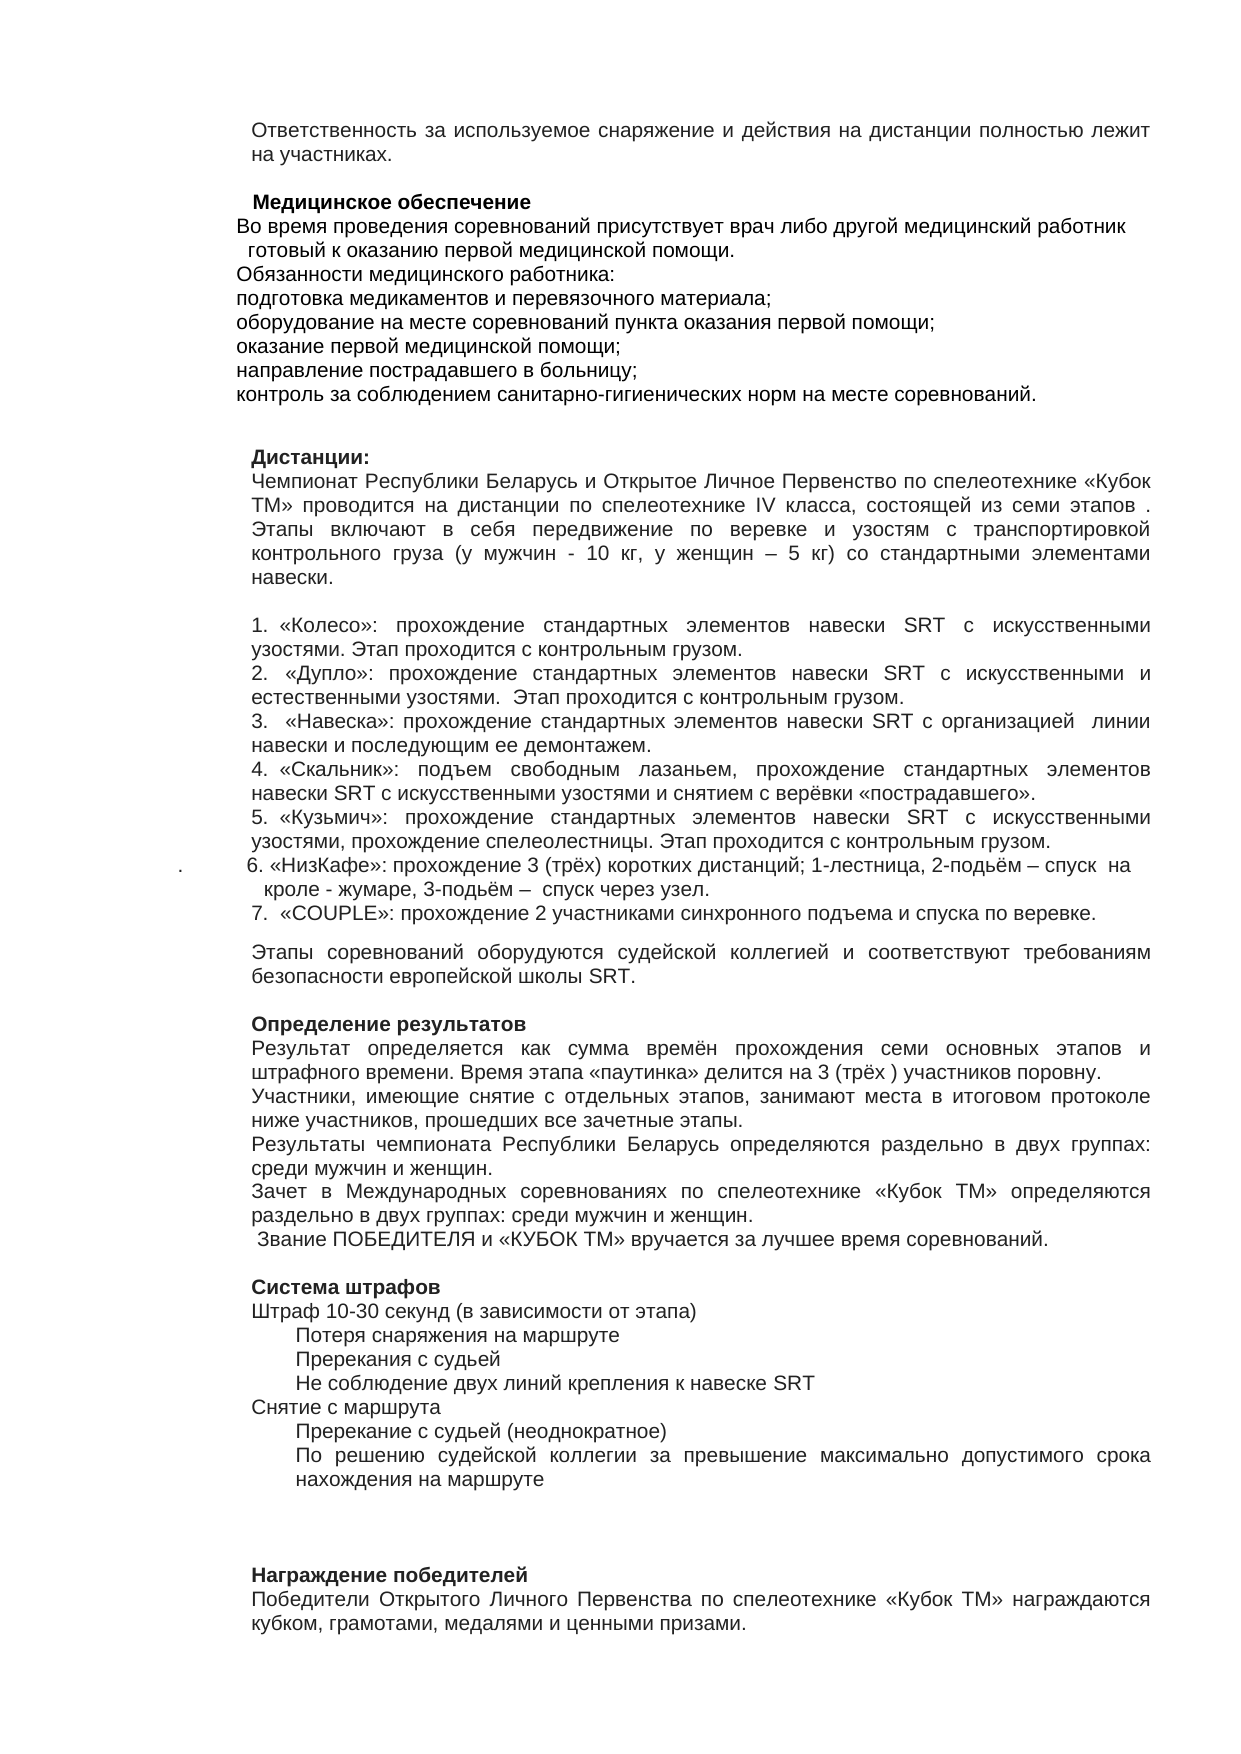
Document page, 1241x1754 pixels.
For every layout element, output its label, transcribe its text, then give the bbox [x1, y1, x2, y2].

text Пререкания с судьей [295, 1347, 1152, 1371]
text Снятие с маршрута [251, 1395, 1152, 1419]
text оказание первой медицинской помощи; [177, 334, 1152, 358]
text направление пострадавшего в больницу; [177, 358, 1152, 382]
text кроле - жумаре, 3-подьём – спуск через узел. [177, 876, 1152, 900]
text Медицинское обеспечение [252, 190, 1152, 214]
text Во время проведения соревнований присутствует врач либо другой медицинский работник [177, 214, 1152, 238]
text готовый к оказанию первой медицинской помощи. [177, 238, 1152, 262]
text Зачет в Международных соревнованиях по спелеотехнике «Кубок ТМ» определяются раздельно в двух группах: среди мужчин и женщин. [251, 1179, 1152, 1227]
text 4. «Скальник»: подъем свободным лазаньем, прохождение стандартных элементов навески SRT с искусственными узостями и снятием с верёвки «пострадавшего». [251, 757, 1152, 804]
text 2. «Дупло»: прохождение стандартных элементов навески SRT с искусственными и естественными узостями. Этап проходится с контрольным грузом. [251, 661, 1152, 709]
text контроль за соблюдением санитарно-гигиенических норм на месте соревнований. [177, 382, 1152, 406]
text Чемпионат Республики Беларусь и Открытое Личное Первенство по спелеотехнике «Кубок ТМ» проводится на дистанции по спелеотехнике IV класса, состоящей из семи этапов . Этапы включают в себя передвижение по веревке и узостям с транспортировкой контрольного груза (у мужчин - 10 кг, у женщин – 5 кг) со стандартными элементами навески. [251, 469, 1152, 589]
text Этапы соревнований оборудуются судейской коллегией и соответствуют требованиям безопасности европейской школы SRT. [251, 940, 1152, 988]
text Результат определяется как сумма времён прохождения семи основных этапов и штрафного времени. Время этапа «паутинка» делится на 3 (трёх ) участников поровну. [251, 1036, 1152, 1083]
text Звание ПОБЕДИТЕЛЯ и «КУБОК ТМ» вручается за лучшее время соревнований. [251, 1227, 1152, 1251]
text оборудование на месте соревнований пункта оказания первой помощи; [177, 310, 1152, 334]
text 7. «СOUPLE»: прохождение 2 участниками синхронного подъема и спуска по веревке. [251, 900, 1152, 924]
text Результаты чемпионата Республики Беларусь определяются раздельно в двух группах: среди мужчин и женщин. [251, 1131, 1152, 1179]
text Штраф 10-30 секунд (в зависимости от этапа) [251, 1299, 1152, 1323]
text Дистанции: [251, 445, 1152, 469]
text Потеря снаряжения на маршруте [295, 1323, 1152, 1347]
text Участники, имеющие снятие с отдельных этапов, занимают места в итоговом протоколе ниже участников, прошедших все зачетные этапы. [251, 1083, 1152, 1131]
text Награждение победителей [251, 1563, 1152, 1587]
text 3. «Навеска»: прохождение стандартных элементов навески SRT с организацией линии навески и последующим ее демонтажем. [251, 709, 1152, 757]
text Пререкание с судьей (неоднократное) [295, 1419, 1152, 1443]
text Система штрафов [251, 1275, 1152, 1299]
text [251, 118, 1152, 166]
text Не соблюдение двух линий крепления к навеске SRT [295, 1371, 1152, 1395]
text . 6. «НизКафе»: прохождение 3 (трёх) коротких дистанций; 1-лестница, 2-подьём – спуск на [177, 852, 1152, 876]
text Обязанности медицинского работника: [177, 262, 1152, 286]
text 5. «Кузьмич»: прохождение стандартных элементов навески SRT с искусственными узостями, прохождение спелеолестницы. Этап проходится с контрольным грузом. [251, 804, 1152, 852]
text Победители Открытого Личного Первенства по спелеотехнике «Кубок ТМ» награждаются кубком, грамотами, медалями и ценными призами. [251, 1587, 1152, 1634]
text По решению судейской коллегии за превышение максимально допустимого срока нахождения на маршруте [295, 1443, 1152, 1491]
text 1. «Колесо»: прохождение стандартных элементов навески SRT с искусственными узостями. Этап проходится с контрольным грузом. [251, 613, 1152, 661]
text подготовка медикаментов и перевязочного материала; [177, 286, 1152, 310]
text Определение результатов [251, 1012, 1152, 1036]
